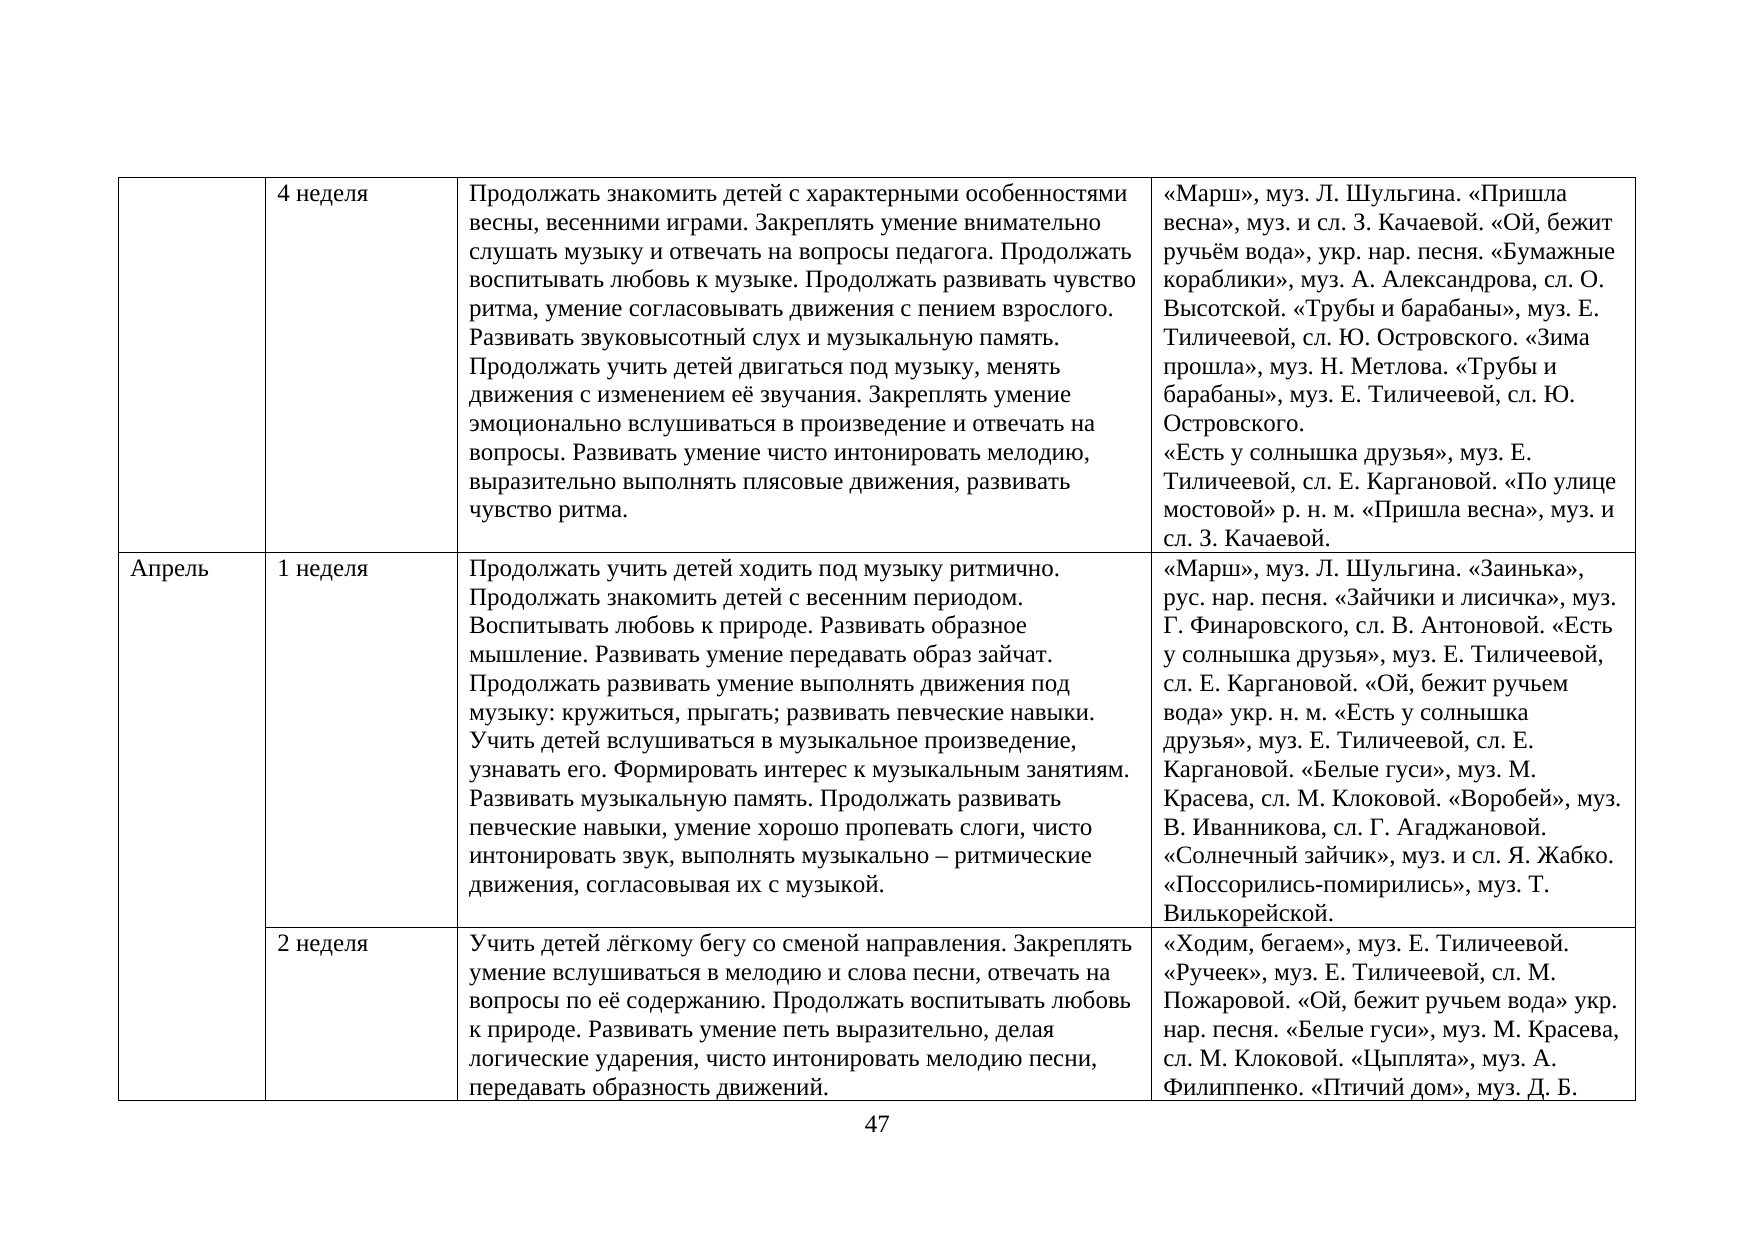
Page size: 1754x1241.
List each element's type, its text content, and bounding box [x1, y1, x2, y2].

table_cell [458, 928, 1151, 1100]
table_cell 4 неделя [266, 178, 457, 552]
table_cell Апрель [119, 553, 265, 1100]
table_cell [1152, 928, 1635, 1100]
table_cell «Марш», муз. Л. Шульгина. «Пришла весна», муз. и сл. З. Качаевой. «Ой, бежит ручьём вода», укр. нар. песня. «Бумажные кораблики», муз. А. Александрова, сл. О. Высотской. «Трубы и барабаны», муз. Е. Тиличеевой, сл. Ю. Островского. «Зима прошла», муз. Н. Метлова. «Трубы и барабаны», муз. Е. Тиличеевой, сл. Ю. Островского. «Есть у солнышка друзья», муз. Е. Тиличеевой, сл. Е. Каргановой. «По улице мостовой» р. н. м. «Пришла весна», муз. и сл. З. Качаевой. [1152, 178, 1635, 552]
table_cell Продолжать учить детей ходить под музыку ритмично. Продолжать знакомить детей с весенним периодом. Воспитывать любовь к природе. Развивать образное мышление. Развивать умение передавать образ зайчат. Продолжать развивать умение выполнять движения под музыку: кружиться, прыгать; развивать певческие навыки. Учить детей вслушиваться в музыкальное произведение, узнавать его. Формировать интерес к музыкальным занятиям. Развивать музыкальную память. Продолжать развивать певческие навыки, умение хорошо пропевать слоги, чисто интонировать звук, выполнять музыкально – ритмические движения, согласовывая их с музыкой. [458, 553, 1151, 927]
table_cell Продолжать знакомить детей с характерными особенностями весны, весенними играми. Закреплять умение внимательно слушать музыку и отвечать на вопросы педагога. Продолжать воспитывать любовь к музыке. Продолжать развивать чувство ритма, умение согласовывать движения с пением взрослого. Развивать звуковысотный слух и музыкальную память. Продолжать учить детей двигаться под музыку, менять движения с изменением её звучания. Закреплять умение эмоционально вслушиваться в произведение и отвечать на вопросы. Развивать умение чисто интонировать мелодию, выразительно выполнять плясовые движения, развивать чувство ритма. [458, 178, 1151, 552]
table_cell 2 неделя [266, 928, 457, 1100]
table_cell «Марш», муз. Л. Шульгина. «Заинька», рус. нар. песня. «Зайчики и лисичка», муз. Г. Финаровского, сл. В. Антоновой. «Есть у солнышка друзья», муз. Е. Тиличеевой, сл. Е. Каргановой. «Ой, бежит ручьем вода» укр. н. м. «Есть у солнышка друзья», муз. Е. Тиличеевой, сл. Е. Каргановой. «Белые гуси», муз. М. Красева, сл. М. Клоковой. «Воробей», муз. В. Иванникова, сл. Г. Агаджановой. «Солнечный зайчик», муз. и сл. Я. Жабко. «Поссорились-помирились», муз. Т. Вилькорейской. [1152, 553, 1635, 927]
table_cell 1 неделя [266, 553, 457, 927]
